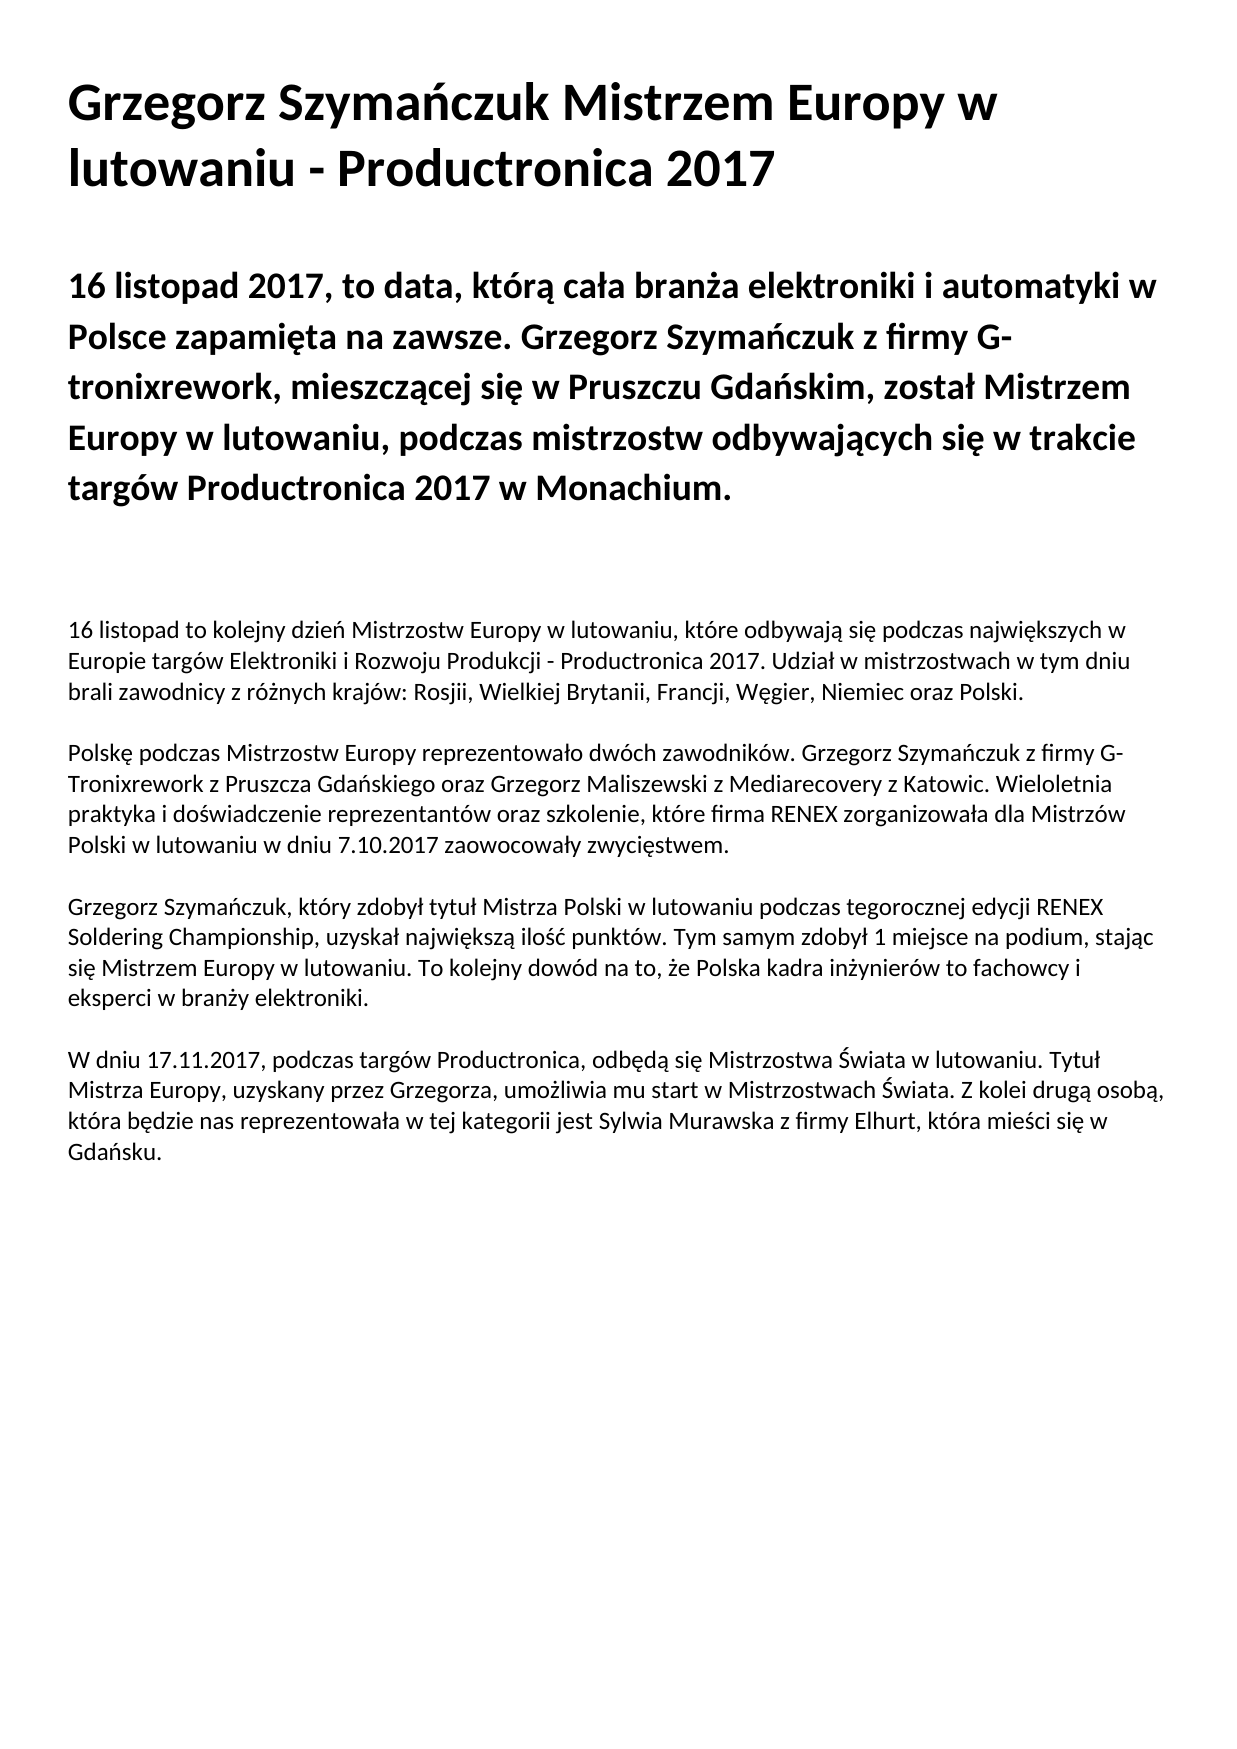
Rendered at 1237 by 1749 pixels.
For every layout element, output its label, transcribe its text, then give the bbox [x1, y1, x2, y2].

text 16 listopad to kolejny dzień Mistrzostw Europy w lutowaniu, które odbywają się podczas największych w Europie targów Elektroniki i Rozwoju Produkcji - Productronica 2017. Udział w mistrzostwach w tym dniu brali zawodnicy z różnych krajów: Rosjii, Wielkiej Brytanii, Francji, Węgier, Niemiec oraz Polski. [68, 614, 1169, 706]
text Grzegorz Szymańczuk Mistrzem Europy w lutowaniu - Productronica 2017 [68, 68, 1169, 200]
text Polskę podczas Mistrzostw Europy reprezentowało dwóch zawodników. Grzegorz Szymańczuk z firmy G-Tronixrework z Pruszcza Gdańskiego oraz Grzegorz Maliszewski z Mediarecovery z Katowic. Wieloletnia praktyka i doświadczenie reprezentantów oraz szkolenie, które firma RENEX zorganizowała dla Mistrzów Polski w lutowaniu w dniu 7.10.2017 zaowocowały zwycięstwem. [68, 737, 1169, 859]
text W dniu 17.11.2017, podczas targów Productronica, odbędą się Mistrzostwa Świata w lutowaniu. Tytuł Mistrza Europy, uzyskany przez Grzegorza, umożliwia mu start w Mistrzostwach Świata. Z kolei drugą osobą, która będzie nas reprezentowała w tej kategorii jest Sylwia Murawska z firmy Elhurt, która mieści się w Gdańsku. [68, 1044, 1169, 1166]
text 16 listopad 2017, to data, którą cała branża elektroniki i automatyki w Polsce zapamięta na zawsze. Grzegorz Szymańczuk z firmy G-tronixrework, mieszczącej się w Pruszczu Gdańskim, został Mistrzem Europy w lutowaniu, podczas mistrzostw odbywających się w trakcie targów Productronica 2017 w Monachium. [68, 262, 1169, 510]
text Grzegorz Szymańczuk, który zdobył tytuł Mistrza Polski w lutowaniu podczas tegorocznej edycji RENEX Soldering Championship, uzyskał największą ilość punktów. Tym samym zdobył 1 miejsce na podium, stając się Mistrzem Europy w lutowaniu. To kolejny dowód na to, że Polska kadra inżynierów to fachowcy i eksperci w branży elektroniki. [68, 891, 1169, 1013]
